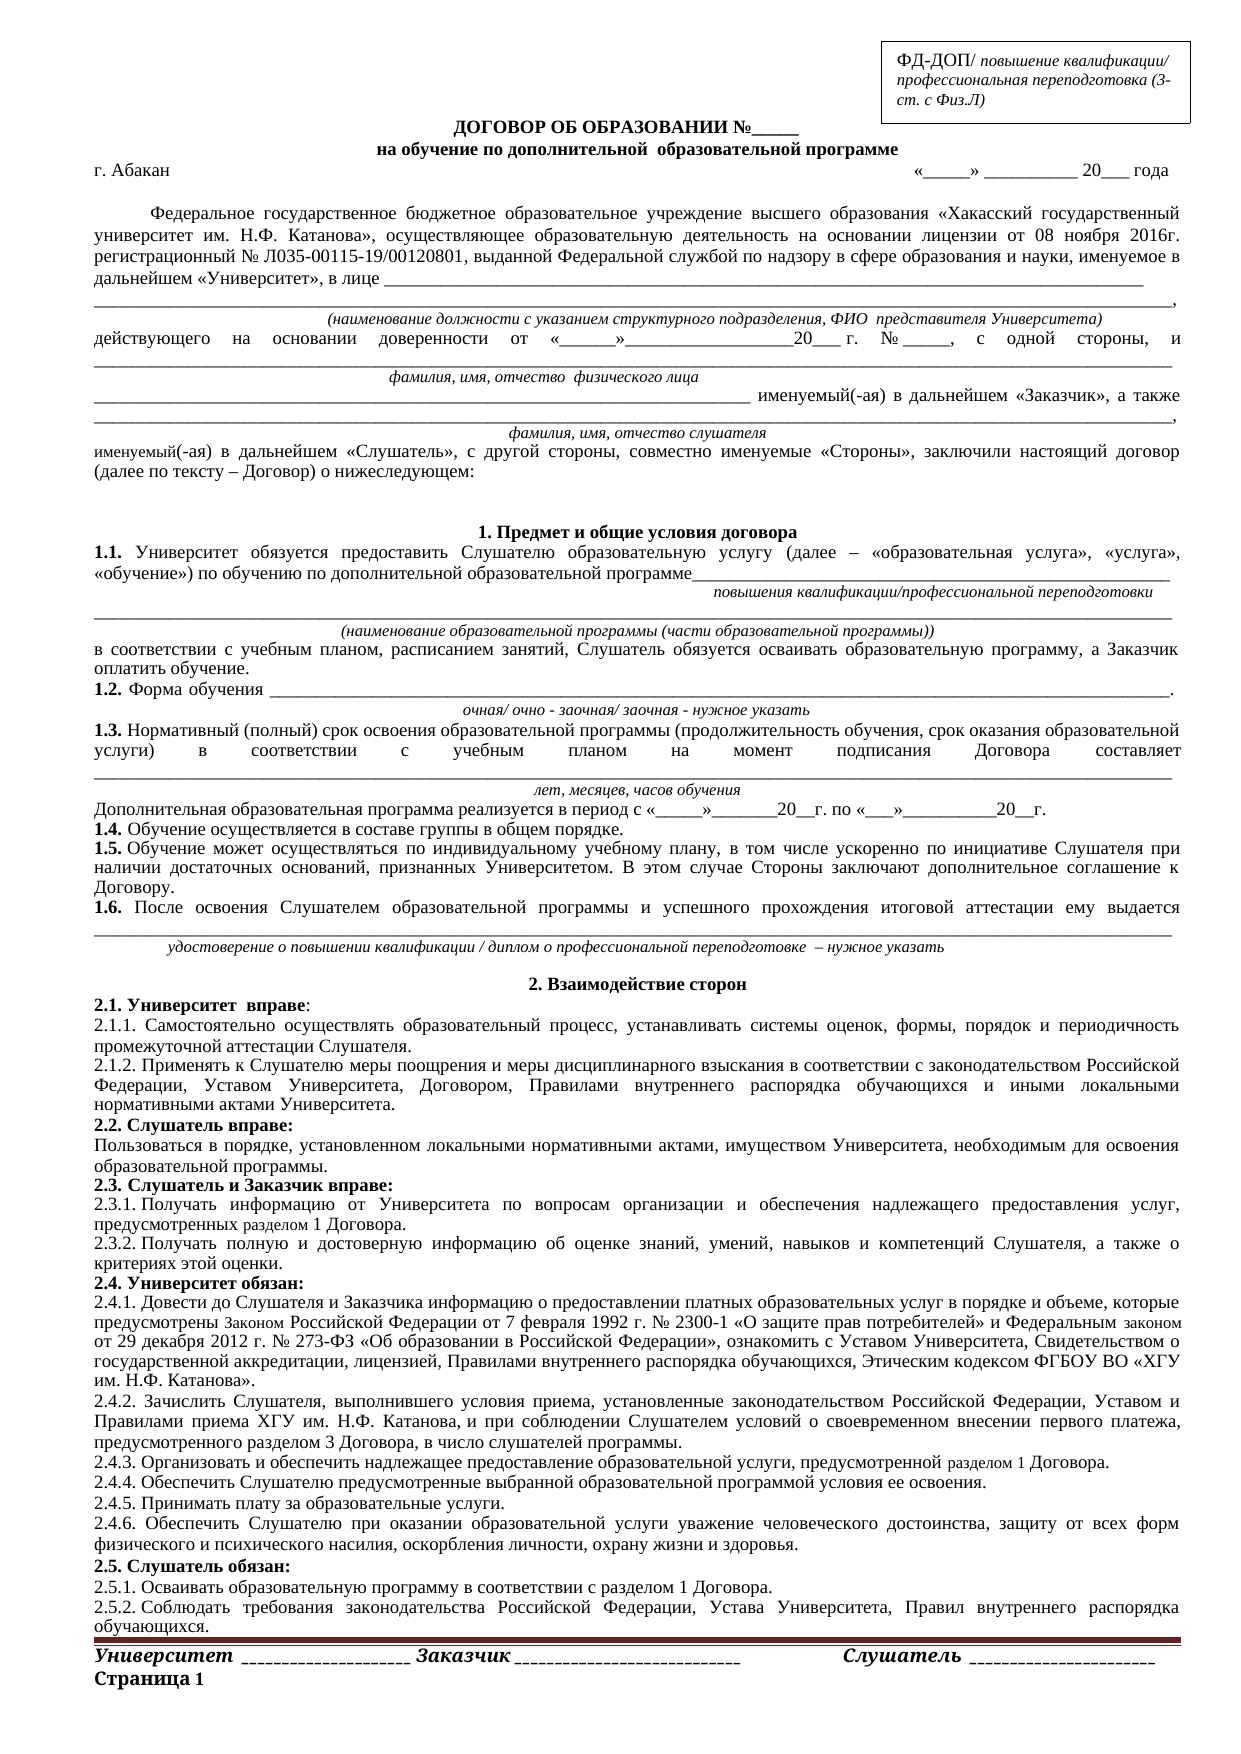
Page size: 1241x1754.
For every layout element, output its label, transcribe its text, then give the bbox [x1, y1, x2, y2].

text 2.4.5. Принимать плату за образовательные услуги. [94, 1493, 1181, 1513]
text 2.4.3. Организовать и обеспечить надлежащее предоставление образовательной услуги, предусмотренной разделом 1 Договора. [94, 1452, 1181, 1473]
text 2.1.1. Самостоятельно осуществлять образовательный процесс, устанавливать системы оценок, формы, порядок и периодичность промежуточной аттестации Слушателя. [94, 1015, 1181, 1056]
text 2. Взаимодействие сторон [94, 974, 1181, 995]
text 1.1. Университет обязуется предоставить Слушателю образовательную услугу (далее – «образовательная услуга», «услуга», «обучение») по обучению по дополнительной образовательной программе___________________________________________________ [94, 542, 1181, 583]
text ___________________________________________________________________________________________________________________, [94, 288, 1181, 310]
text в соответствии с учебным планом, расписанием занятий, Слушатель обязуется осваивать образовательную программу, а Заказчик оплатить обучение. [94, 640, 1181, 679]
text г. Абакан «_____» __________ 20___ года [94, 159, 1181, 181]
text 2.3. Слушатель и Заказчик вправе: [94, 1176, 1182, 1195]
text 2.1.2. Применять к Слушателю меры поощрения и меры дисциплинарного взыскания в соответствии с законодательством Российской Федерации, Уставом Университета, Договором, Правилами внутреннего распорядка обучающихся и иными локальными нормативными актами Университета. [94, 1056, 1181, 1115]
text фамилия, имя, отчество физического лица [94, 369, 1181, 386]
text (наименование должности с указанием структурного подразделения, ФИО представителя Университета) [94, 310, 1181, 328]
text ______________________________________________________________________ именуемый(-ая) в дальнейшем «Заказчик», а также ___________________________________________________________________________________________________________________, [94, 386, 1181, 425]
text 2.4. Университет обязан: [94, 1273, 1181, 1293]
text удостоверение о повышении квалификации / диплом о профессиональной переподготовке – нужное указать [94, 938, 1181, 956]
text 2.2. Слушатель вправе: [94, 1115, 1181, 1135]
text 2.1. Университет вправе: [94, 995, 1181, 1015]
text 2.3.1. Получать информацию от Университета по вопросам организации и обеспечения надлежащего предоставления услуг, предусмотренных разделом 1 Договора. [94, 1195, 1181, 1234]
text 1. Предмет и общие условия договора [94, 522, 1181, 542]
text 1.4. Обучение осуществляется в составе группы в общем порядке. [94, 820, 1181, 839]
text фамилия, имя, отчество слушателя [94, 425, 1181, 442]
text Федеральное государственное бюджетное образовательное учреждение высшего образования «Хакасский государственный университет им. Н.Ф. Катанова», осуществляющее образовательную деятельность на основании лицензии от 08 ноября 2016г. регистрационный № Л035-00115-19/00120801, выданной Федеральной службой по надзору в сфере образования и науки, именуемое в дальнейшем «Университет», в лице _________________________________________________________________________________ [94, 202, 1181, 288]
text 2.4.6. Обеспечить Слушателю при оказании образовательной услуги уважение человеческого достоинства, защиту от всех форм физического и психического насилия, оскорбления личности, охрану жизни и здоровья. [94, 1513, 1181, 1554]
text 2.5. Слушатель обязан: [94, 1554, 1181, 1576]
text Пользоваться в порядке, установленном локальными нормативными актами, имуществом Университета, необходимым для освоения образовательной программы. [94, 1135, 1181, 1176]
text ___________________________________________________________________________________________________________________ [94, 601, 1181, 622]
text 1.2. Форма обучения ________________________________________________________________________________________________. очная/ очно - заочная/ заочная - нужное указать [94, 679, 1181, 720]
text 2.4.4. Обеспечить Слушателю предусмотренные выбранной образовательной программой условия ее освоения. [94, 1473, 1181, 1493]
text на обучение по дополнительной образовательной программе [94, 137, 1181, 159]
text Дополнительная образовательная программа реализуется в период с «_____»_______20__г. по «___»__________20__г. [94, 799, 1181, 820]
text 2.4.1. Довести до Слушателя и Заказчика информацию о предоставлении платных образовательных услуг в порядке и объеме, которые предусмотрены Законом Российской Федерации от 7 февраля . № 2300-1 «О защите прав потребителей» и Федеральным законом от 29 декабря 2012 г. № 273-ФЗ «Об образовании в Российской Федерации», ознакомить с Уставом Университета, Свидетельством о государственной аккредитации, лицензией, Правилами внутреннего распорядка обучающихся, Этическим кодексом ФГБОУ ВО «ХГУ им. Н.Ф. Катанова». [94, 1293, 1182, 1391]
text 2.5.2. Соблюдать требования законодательства Российской Федерации, Устава Университета, Правил внутреннего распорядка обучающихся. [94, 1598, 1181, 1636]
text 2.5.1. Осваивать образовательную программу в соответствии с разделом 1 Договора. [94, 1576, 1181, 1598]
text 2.4.2. Зачислить Слушателя, выполнившего условия приема, установленные законодательством Российской Федерации, Уставом и Правилами приема ХГУ им. Н.Ф. Катанова, и при соблюдении Слушателем условий о своевременном внесении первого платежа, предусмотренного разделом 3 Договора, в число слушателей программы. [94, 1391, 1181, 1452]
text 1.6. После освоения Слушателем образовательной программы и успешного прохождения итоговой аттестации ему выдается ___________________________________________________________________________________________________________________ [94, 897, 1181, 938]
text повышения квалификации/профессиональной переподготовки [94, 583, 1181, 601]
text именуемый(-ая) в дальнейшем «Слушатель», с другой стороны, совместно именуемые «Стороны», заключили настоящий договор (далее по тексту – Договор) о нижеследующем: [94, 442, 1181, 481]
text 1.5. Обучение может осуществляться по индивидуальному учебному плану, в том числе ускоренно по инициативе Слушателя при наличии достаточных оснований, признанных Университетом. В этом случае Стороны заключают дополнительное соглашение к Договору. [94, 839, 1181, 897]
text 2.3.2. Получать полную и достоверную информацию об оценке знаний, умений, навыков и компетенций Слушателя, а также о критериях этой оценки. [94, 1234, 1181, 1273]
text лет, месяцев, часов обучения [94, 781, 1181, 799]
text (наименование образовательной программы (части образовательной программы)) [94, 622, 1181, 640]
text действующего на основании доверенности от «______»__________________20___ г. № _____, с одной стороны, и ___________________________________________________________________________________________________________________ [94, 328, 1181, 369]
text ДОГОВОР ОБ ОБРАЗОВАНИИ №_____ [94, 116, 1181, 137]
text 1.3. Нормативный (полный) срок освоения образовательной программы (продолжительность обучения, срок оказания образовательной услуги) в соответствии с учебным планом на момент подписания Договора составляет ___________________________________________________________________________________________________________________ [94, 720, 1181, 781]
